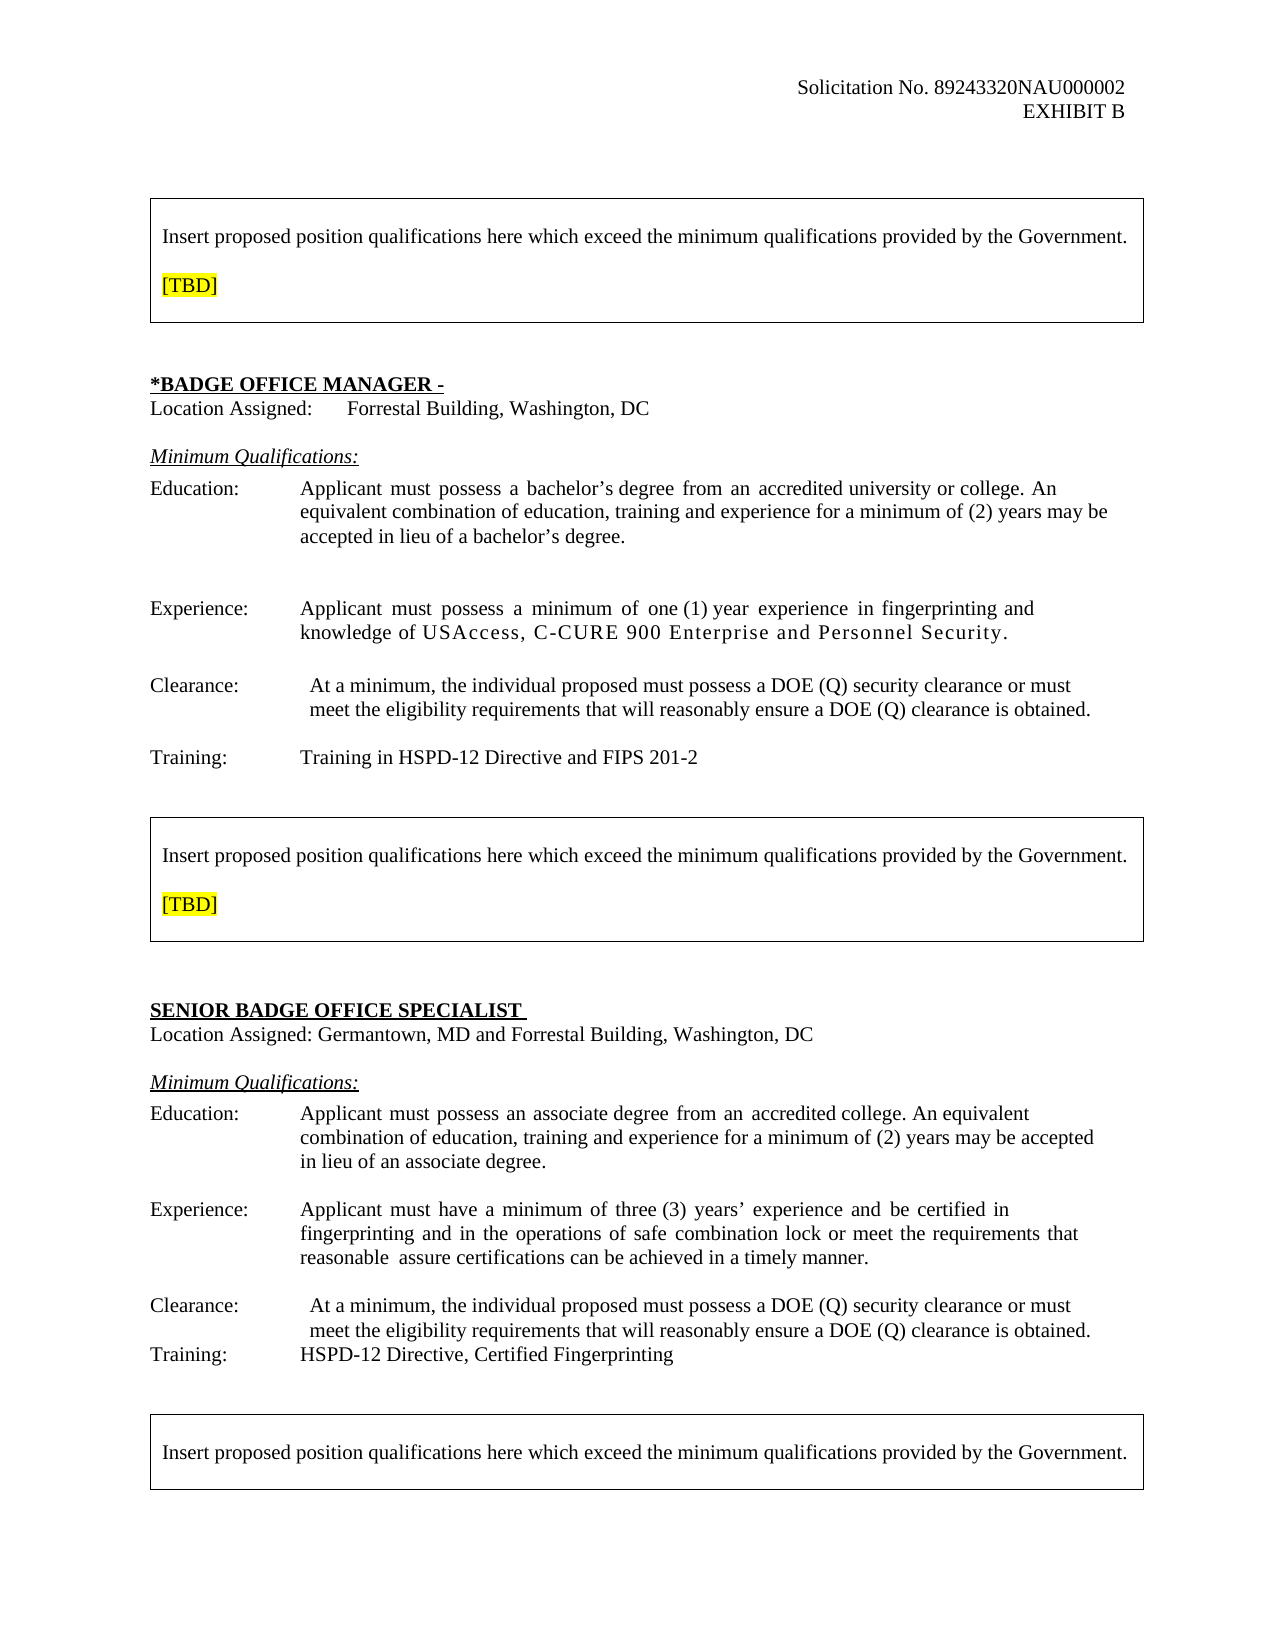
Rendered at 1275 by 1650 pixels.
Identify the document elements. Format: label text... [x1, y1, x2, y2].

text SENIOR BADGE OFFICE SPECIALIST [150, 997, 1125, 1022]
text Education: Applicant must possess an associate degree from an accredited college. An equivalent combination of education, training and experience for a minimum of (2) years may be accepted in lieu of an associate degree. [150, 1101, 1113, 1173]
table_header Insert proposed position qualifications here which exceed the minimum qualifications provided by the Government. [TBD] [151, 818, 1143, 941]
text Experience: Applicant must possess a minimum of one (1) year experience in fingerprinting and knowledge of USAccess, C-CURE 900 Enterprise and Personnel Security. [150, 596, 1113, 644]
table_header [151, 1415, 1143, 1489]
text Minimum Qualifications: [150, 1070, 1113, 1094]
text Education: Applicant must possess a bachelor’s degree from an accredited university or college. An equivalent combination of education, training and experience for a minimum of (2) years may be accepted in lieu of a bachelor’s degree. [150, 475, 1113, 548]
text Clearance: At a minimum, the individual proposed must possess a DOE (Q) security clearance or must meet the eligibility requirements that will reasonably ensure a DOE (Q) clearance is obtained. [150, 673, 1113, 721]
table_header Insert proposed position qualifications here which exceed the minimum qualifications provided by the Government. [TBD] [151, 199, 1143, 322]
text Training: Training in HSPD-12 Directive and FIPS 201-2 [150, 745, 1125, 769]
text *BADGE OFFICE MANAGER - [150, 372, 1125, 396]
text Clearance: At a minimum, the individual proposed must possess a DOE (Q) security clearance or must meet the eligibility requirements that will reasonably ensure a DOE (Q) clearance is obtained. [150, 1293, 1113, 1342]
text Experience: Applicant must have a minimum of three (3) years’ experience and be certified in fingerprinting and in the operations of safe combination lock or meet the requirements that reasonable assure certifications can be achieved in a timely manner. [150, 1197, 1113, 1269]
text Location Assigned: Forrestal Building, Washington, DC [150, 396, 1125, 420]
text Location Assigned: Germantown, MD and Forrestal Building, Washington, DC [150, 1022, 1125, 1046]
text Training: HSPD-12 Directive, Certified Fingerprinting [150, 1342, 1125, 1366]
text Minimum Qualifications: [150, 444, 1113, 468]
